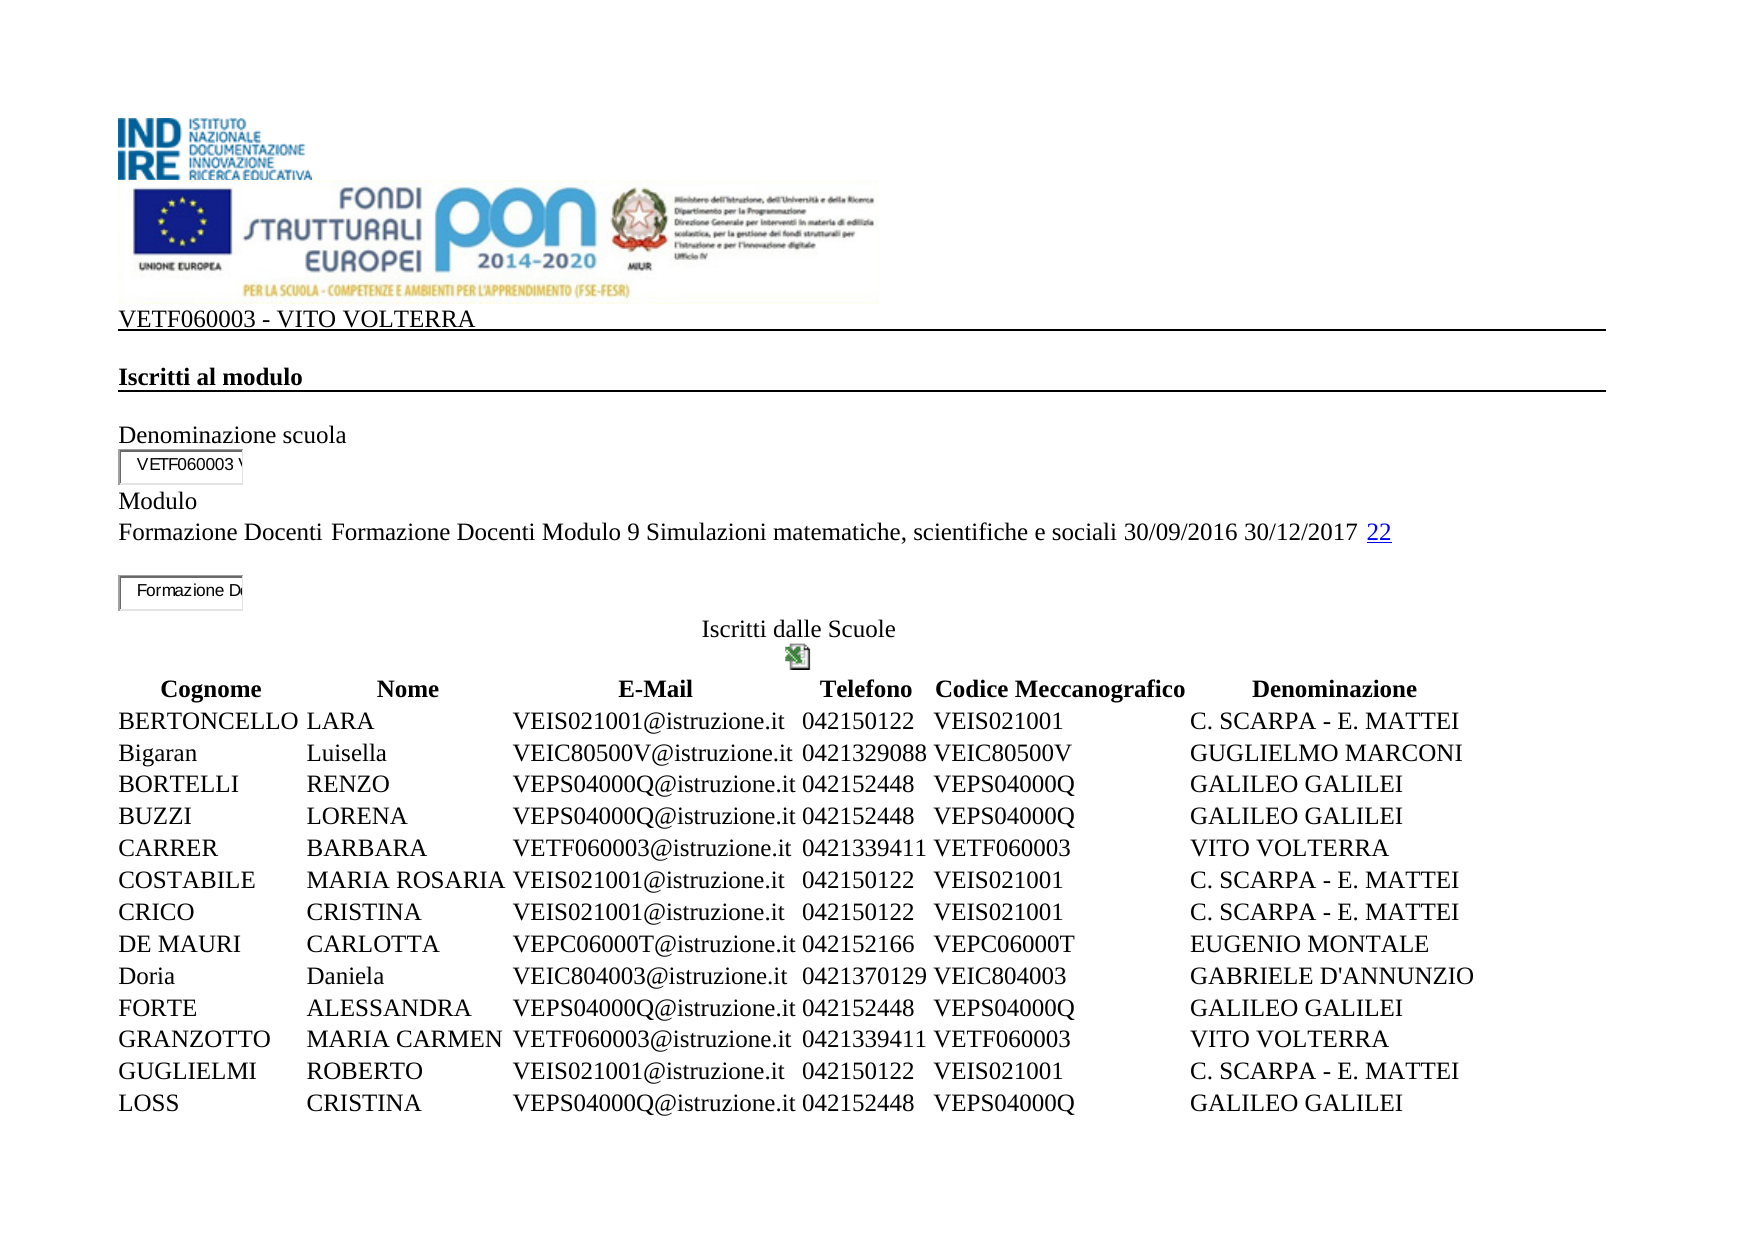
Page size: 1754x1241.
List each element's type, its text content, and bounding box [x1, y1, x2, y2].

table_cell Codice Meccanografico [932, 673, 1188, 704]
table_cell C. SCARPA - E. MATTEI [1189, 864, 1481, 896]
table_cell 042152448 [800, 768, 932, 800]
table_cell C. SCARPA - E. MATTEI [1189, 896, 1481, 927]
table_cell VETF060003 [932, 832, 1188, 864]
table_cell E-Mail [511, 673, 800, 704]
table_cell GUGLIELMO MARCONI [1189, 736, 1481, 768]
table_cell MARIA CARMEN [305, 1023, 511, 1055]
table_cell VETF060003@istruzione.it [511, 832, 800, 864]
table_cell FORTE [117, 991, 305, 1023]
text VETF060003 - VITO VOLTERRA [118, 304, 1606, 329]
table_cell GABRIELE D'ANNUNZIO [1189, 959, 1481, 991]
table_cell VETF060003@istruzione.it [511, 1023, 800, 1055]
table_cell 042150122 [800, 896, 932, 927]
table_cell GALILEO GALILEI [1189, 768, 1481, 800]
table_cell ROBERTO [305, 1055, 511, 1087]
table_cell MARIA ROSARIA [305, 864, 511, 896]
table_cell VEIC80500V@istruzione.it [511, 736, 800, 768]
table_cell BARBARA [305, 832, 511, 864]
table_cell VEIC80500V [932, 736, 1188, 768]
table_cell VEPS04000Q [932, 800, 1188, 832]
table_header Formazione Docenti Modulo 9 Simulazioni matematiche, scientifiche e sociali [329, 515, 1122, 547]
table_cell 0421339411 [800, 1023, 932, 1055]
table_cell Luisella [305, 736, 511, 768]
table_cell LORENA [305, 800, 511, 832]
table_cell GALILEO GALILEI [1189, 800, 1481, 832]
table_cell VEPS04000Q@istruzione.it [511, 768, 800, 800]
table_cell CARRER [117, 832, 305, 864]
table_cell VEPS04000Q@istruzione.it [511, 1087, 800, 1119]
table_cell 042152166 [800, 928, 932, 959]
table_cell 042150122 [800, 704, 932, 736]
table_cell VEIS021001@istruzione.it [511, 704, 800, 736]
table_cell GUGLIELMI [117, 1055, 305, 1087]
table_cell 0421329088 [800, 736, 932, 768]
table_cell BERTONCELLO [117, 704, 305, 736]
table_cell VEIC804003@istruzione.it [511, 959, 800, 991]
table_cell VEPS04000Q [932, 1087, 1188, 1119]
table_cell CRISTINA [305, 1087, 511, 1119]
table_cell VEPS04000Q [932, 768, 1188, 800]
table_cell VEIS021001 [932, 704, 1188, 736]
table_cell VEPC06000T@istruzione.it [511, 928, 800, 959]
picture [785, 642, 812, 670]
table_header 30/12/2017 [1242, 515, 1362, 547]
table_cell C. SCARPA - E. MATTEI [1189, 704, 1481, 736]
table_cell VITO VOLTERRA [1189, 1023, 1481, 1055]
table_cell BORTELLI [117, 768, 305, 800]
table_cell 042152448 [800, 991, 932, 1023]
table_cell VETF060003 [932, 1023, 1188, 1055]
table_cell VEPS04000Q@istruzione.it [511, 800, 800, 832]
table_cell EUGENIO MONTALE [1189, 928, 1481, 959]
table_cell VEIC804003 [932, 959, 1188, 991]
table_cell Cognome [117, 673, 305, 704]
table_cell VITO VOLTERRA [1189, 832, 1481, 864]
table_cell DE MAURI [117, 928, 305, 959]
picture [118, 118, 879, 304]
table_cell LARA [305, 704, 511, 736]
table_cell GALILEO GALILEI [1189, 1087, 1481, 1119]
table_cell VEPS04000Q@istruzione.it [511, 991, 800, 1023]
table_cell RENZO [305, 768, 511, 800]
table_header 22 [1363, 515, 1395, 547]
table_cell VEIS021001 [932, 864, 1188, 896]
text Denominazione scuola [118, 420, 1606, 449]
table_cell ALESSANDRA [305, 991, 511, 1023]
table_cell CRICO [117, 896, 305, 927]
table_cell BUZZI [117, 800, 305, 832]
table_cell 042152448 [800, 1087, 932, 1119]
table_header 30/09/2016 [1122, 515, 1242, 547]
table_cell 0421339411 [800, 832, 932, 864]
table_cell Denominazione [1189, 673, 1481, 704]
table_cell VEIS021001@istruzione.it [511, 1055, 800, 1087]
table_header Iscritti dalle Scuole [117, 613, 1481, 672]
table_cell CRISTINA [305, 896, 511, 927]
table_cell Nome [305, 673, 511, 704]
table_cell VEPS04000Q [932, 991, 1188, 1023]
table_cell 042152448 [800, 800, 932, 832]
table_cell VEIS021001 [932, 896, 1188, 927]
table_cell LOSS [117, 1087, 305, 1119]
table_cell COSTABILE [117, 864, 305, 896]
table_cell Telefono [800, 673, 932, 704]
table_cell Bigaran [117, 736, 305, 768]
table_cell 0421370129 [800, 959, 932, 991]
table_cell GRANZOTTO [117, 1023, 305, 1055]
table_cell 042150122 [800, 1055, 932, 1087]
table_cell Doria [117, 959, 305, 991]
text Iscritti al modulo [118, 362, 1606, 390]
table_cell VEPC06000T [932, 928, 1188, 959]
table_cell 042150122 [800, 864, 932, 896]
text Modulo [118, 486, 1606, 515]
table_cell VEIS021001@istruzione.it [511, 864, 800, 896]
table_cell GALILEO GALILEI [1189, 991, 1481, 1023]
table_cell VEIS021001@istruzione.it [511, 896, 800, 927]
table_cell C. SCARPA - E. MATTEI [1189, 1055, 1481, 1087]
table_header Formazione Docenti [117, 515, 329, 547]
table_cell VEIS021001 [932, 1055, 1188, 1087]
table_cell Daniela [305, 959, 511, 991]
table_cell CARLOTTA [305, 928, 511, 959]
